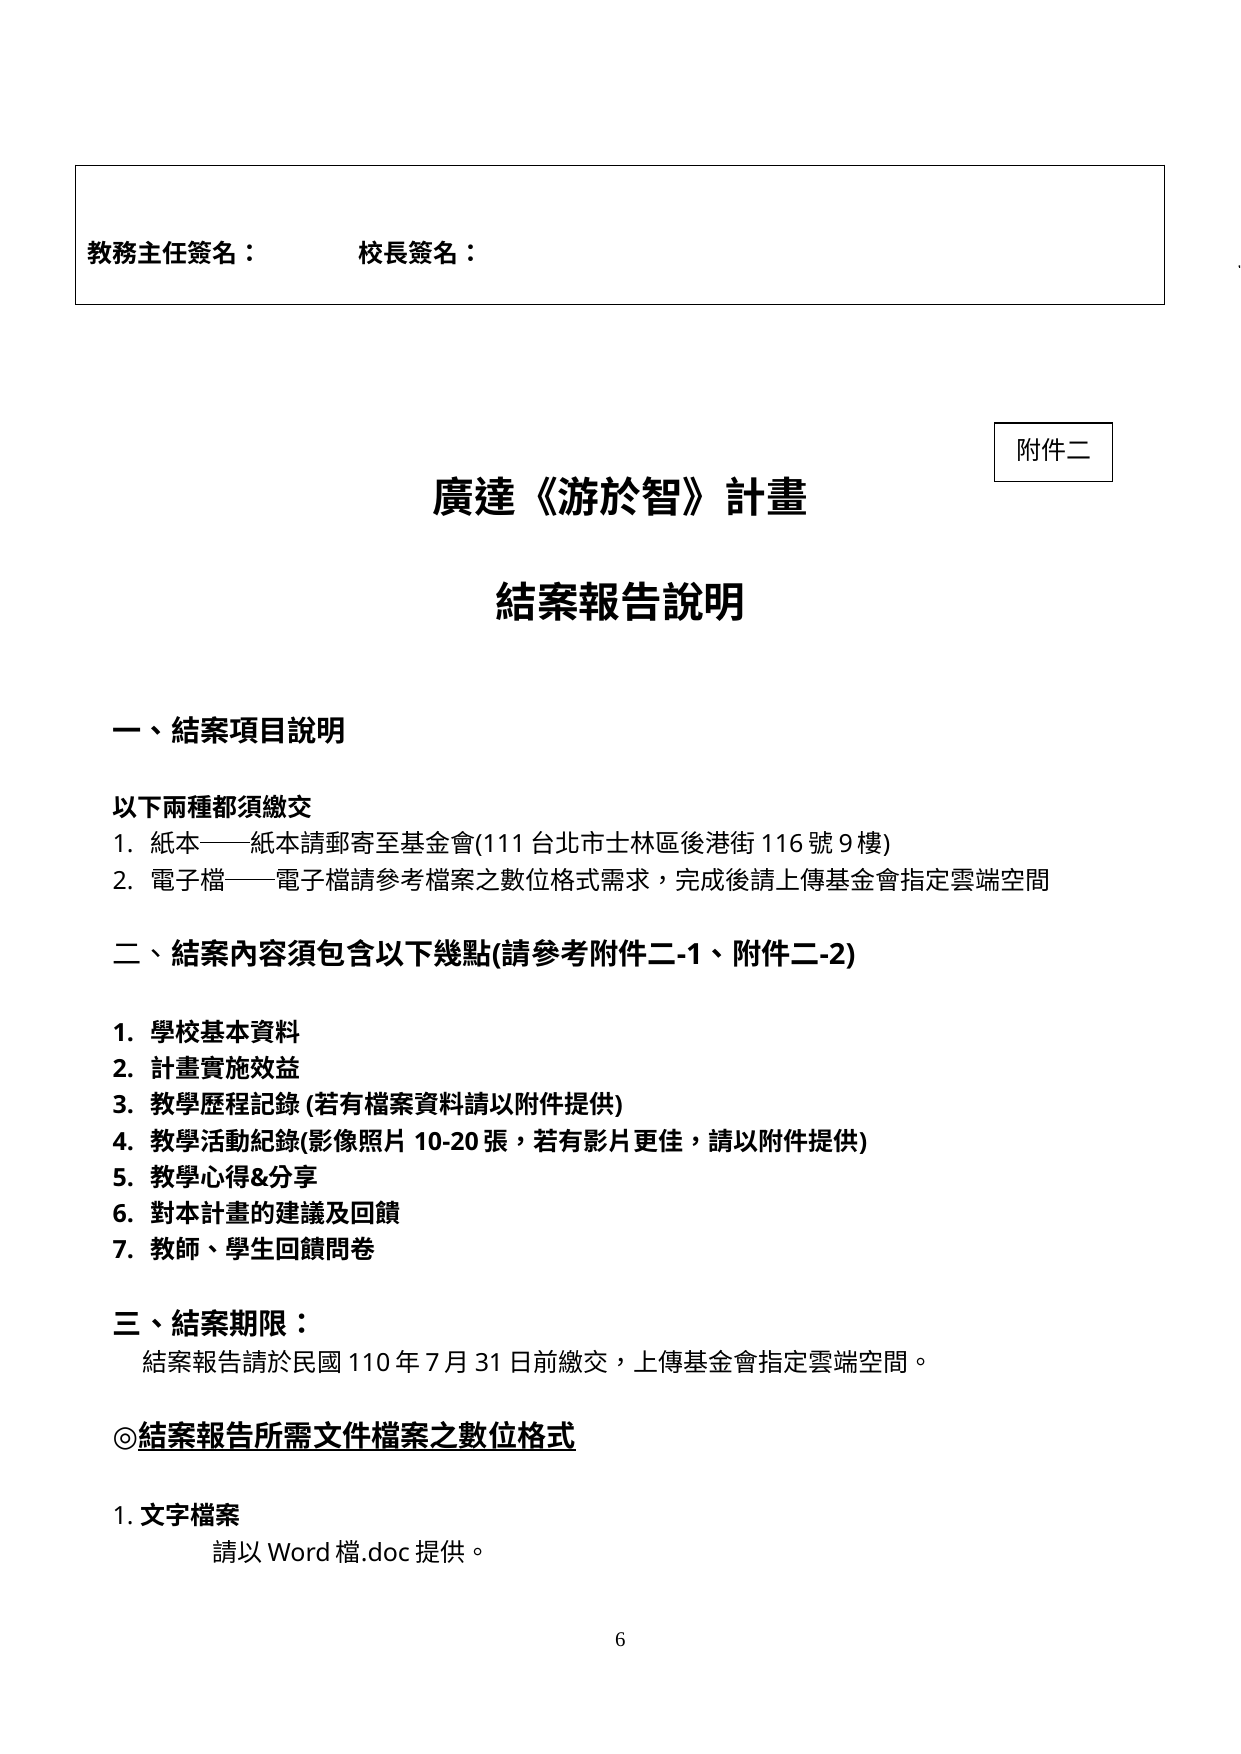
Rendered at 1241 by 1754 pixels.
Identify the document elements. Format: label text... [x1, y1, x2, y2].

text 請以Word檔.doc提供。 [162, 1532, 1128, 1569]
text 結案報告請於民國110年7月31日前繳交，上傳基金會指定雲端空間。 [142, 1343, 1128, 1379]
text ◎結案報告所需文件檔案之數位格式 [112, 1413, 1128, 1455]
text 一、結案項目說明 [112, 691, 1128, 766]
list 電子檔──電子檔請參考檔案之數位格式需求，完成後請上傳基金會指定雲端空間 [112, 860, 1128, 896]
list 計畫實施效益 [112, 1049, 1128, 1085]
list 教學心得&分享 [112, 1157, 1128, 1194]
list 教學活動紀錄(影像照片10-20張，若有影片更佳，請以附件提供) [112, 1121, 1128, 1157]
list 教學歷程記錄 (若有檔案資料請以附件提供) [112, 1085, 1128, 1121]
text 廣達《游於智》計畫 [112, 457, 1128, 532]
text 1. 文字檔案 [112, 1495, 1128, 1532]
list 對本計畫的建議及回饋 [112, 1194, 1128, 1230]
text 以下兩種都須繳交 [112, 788, 1128, 824]
text 二、結案內容須包含以下幾點(請參考附件二-1、附件二-2) [112, 930, 1128, 973]
list 教師、學生回饋問卷 [112, 1230, 1128, 1266]
text 結案報告說明 [112, 562, 1128, 637]
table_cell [76, 166, 1164, 304]
text 三、結案期限： [113, 1300, 1128, 1343]
list 紙本──紙本請郵寄至基金會(111台北市士林區後港街116號9樓) [112, 824, 1128, 860]
list 學校基本資料 [112, 1012, 1128, 1049]
